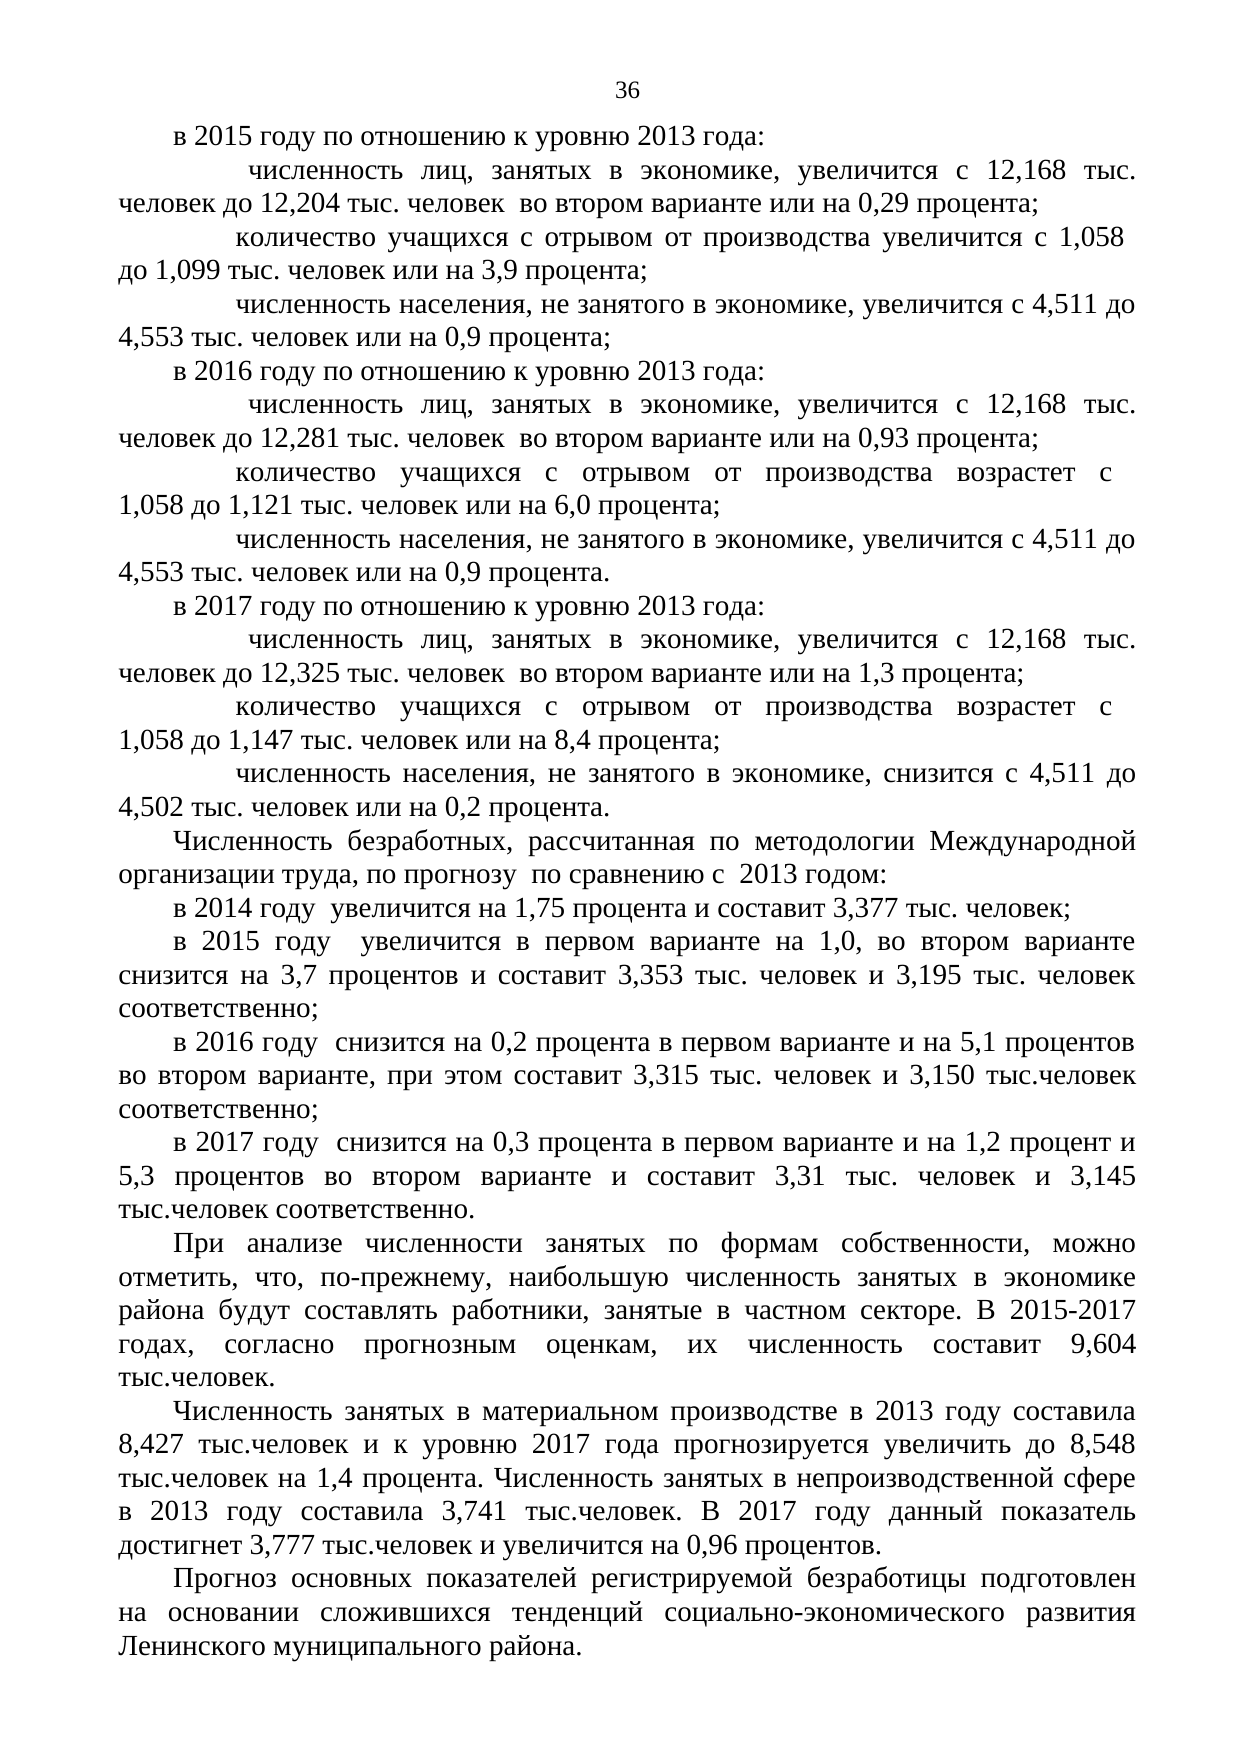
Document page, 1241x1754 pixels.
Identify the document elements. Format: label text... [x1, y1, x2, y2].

text численность населения, не занятого в экономике, снизится с 4,511 до 4,502 тыс. человек или на 0,2 процента. [118, 756, 1137, 823]
text в 2015 году увеличится в первом варианте на 1,0, во втором варианте снизится на 3,7 процентов и составит 3,353 тыс. человек и 3,195 тыс. человек соответственно; [118, 923, 1137, 1024]
text в 2015 году по отношению к уровню 2013 года: [118, 118, 1137, 152]
text количество учащихся с отрывом от производства увеличится с 1,058 до 1,099 тыс. человек или на 3,9 процента; [118, 219, 1137, 286]
text численность лиц, занятых в экономике, увеличится с 12,168 тыс. человек до 12,325 тыс. человек во втором варианте или на 1,3 процента; [118, 621, 1137, 688]
text численность населения, не занятого в экономике, увеличится с 4,511 до 4,553 тыс. человек или на 0,9 процента; [118, 286, 1137, 353]
text в 2016 году снизится на 0,2 процента в первом варианте и на 5,1 процентов во втором варианте, при этом составит 3,315 тыс. человек и 3,150 тыс.человек соответственно; [118, 1024, 1137, 1124]
text При анализе численности занятых по формам собственности, можно отметить, что, по-прежнему, наибольшую численность занятых в экономике района будут составлять работники, занятые в частном секторе. В 2015-2017 годах, согласно прогнозным оценкам, их численность составит 9,604 тыс.человек. [118, 1225, 1137, 1393]
text численность лиц, занятых в экономике, увеличится с 12,168 тыс. человек до 12,204 тыс. человек во втором варианте или на 0,29 процента; [118, 152, 1137, 219]
text в 2017 году снизится на 0,3 процента в первом варианте и на 1,2 процент и 5,3 процентов во втором варианте и составит 3,31 тыс. человек и 3,145 тыс.человек соответственно. [118, 1124, 1137, 1225]
text в 2014 году увеличится на 1,75 процента и составит 3,377 тыс. человек; [118, 890, 1137, 923]
text в 2017 году по отношению к уровню 2013 года: [118, 588, 1137, 621]
text численность населения, не занятого в экономике, увеличится с 4,511 до 4,553 тыс. человек или на 0,9 процента. [118, 521, 1137, 588]
text в 2016 году по отношению к уровню 2013 года: [118, 353, 1137, 387]
text Численность безработных, рассчитанная по методологии Международной организации труда, по прогнозу по сравнению с 2013 годом: [118, 823, 1137, 890]
text Прогноз основных показателей регистрируемой безработицы подготовлен на основании сложившихся тенденций социально-экономического развития Ленинского муниципального района. [118, 1561, 1137, 1661]
text численность лиц, занятых в экономике, увеличится с 12,168 тыс. человек до 12,281 тыс. человек во втором варианте или на 0,93 процента; [118, 387, 1137, 454]
text количество учащихся с отрывом от производства возрастет с 1,058 до 1,147 тыс. человек или на 8,4 процента; [118, 688, 1137, 756]
text Численность занятых в материальном производстве в 2013 году составила 8,427 тыс.человек и к уровню 2017 года прогнозируется увеличить до 8,548 тыс.человек на 1,4 процента. Численность занятых в непроизводственной сфере в 2013 году составила 3,741 тыс.человек. В 2017 году данный показатель достигнет 3,777 тыс.человек и увеличится на 0,96 процентов. [118, 1393, 1137, 1561]
text количество учащихся с отрывом от производства возрастет с 1,058 до 1,121 тыс. человек или на 6,0 процента; [118, 454, 1137, 521]
